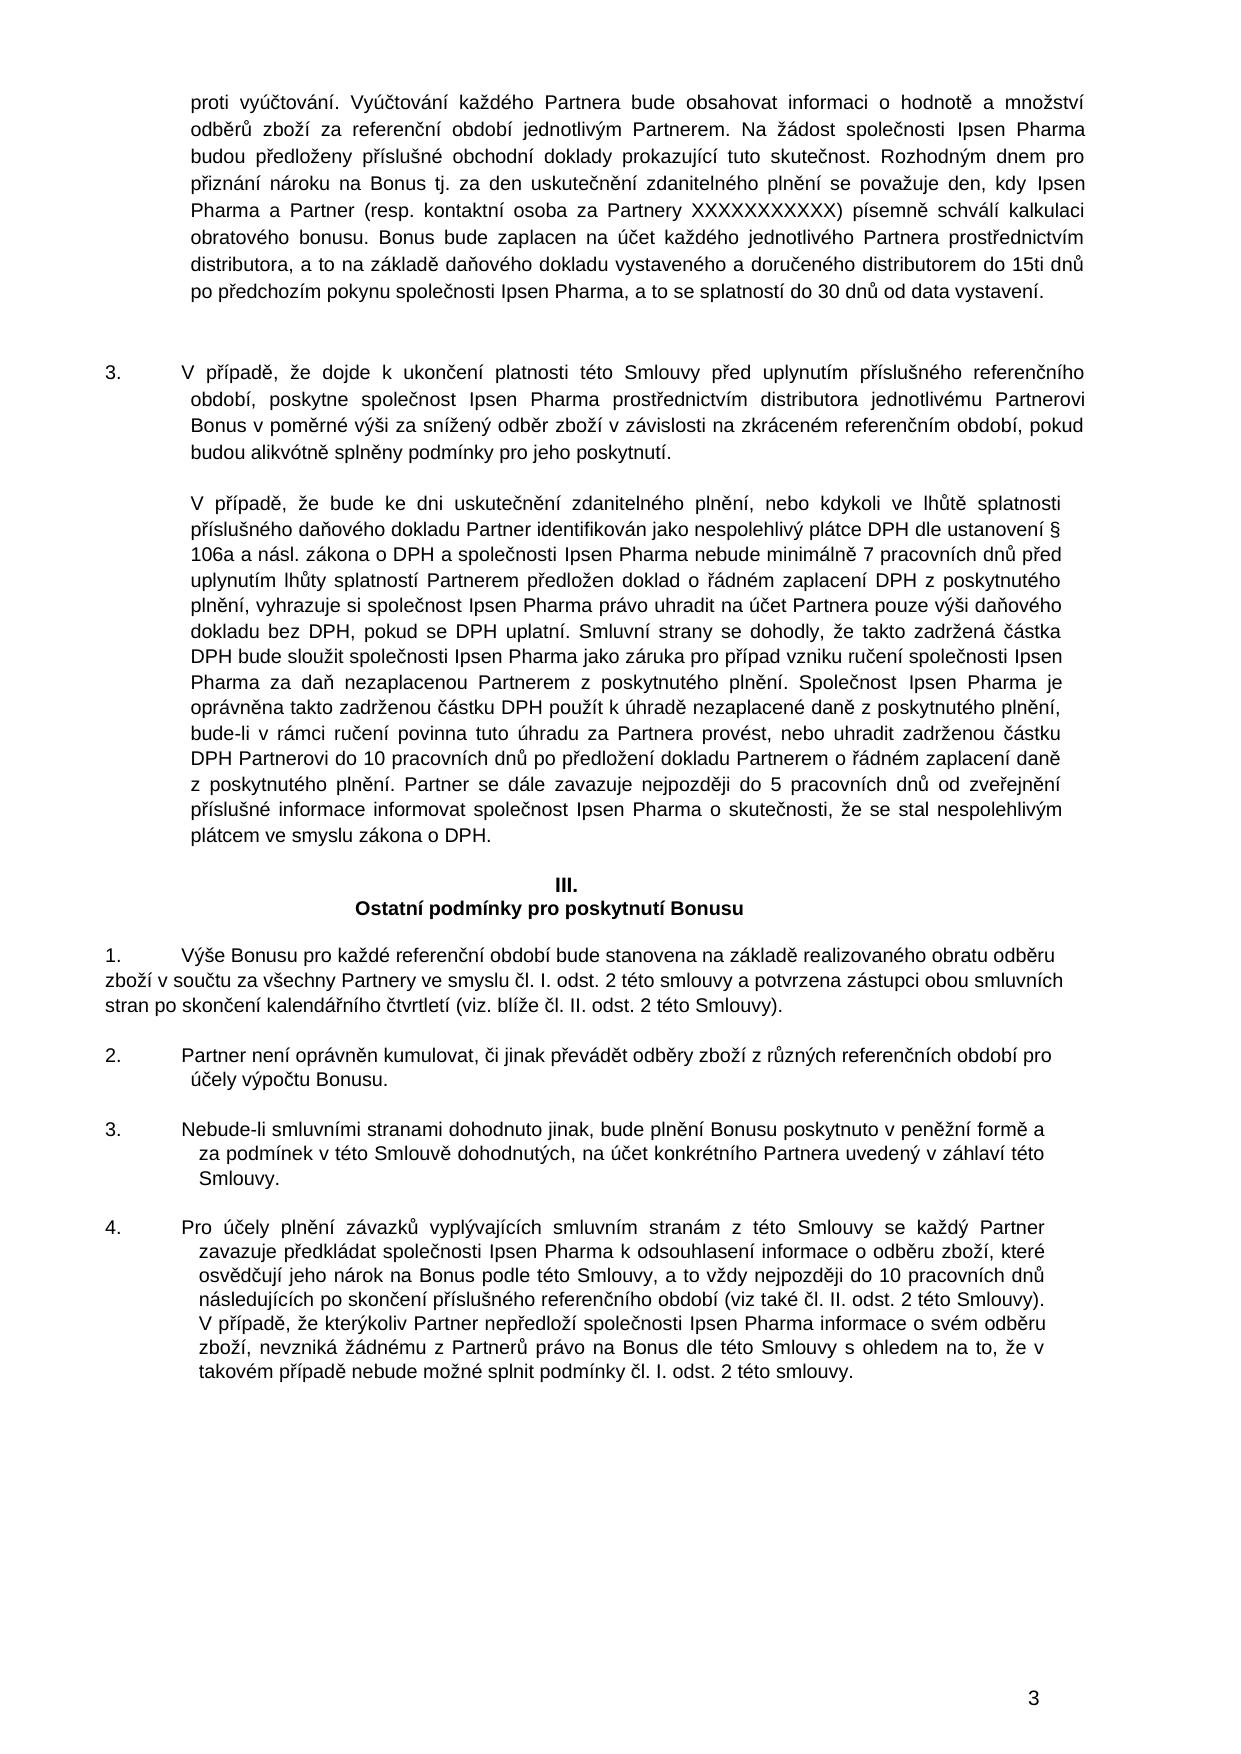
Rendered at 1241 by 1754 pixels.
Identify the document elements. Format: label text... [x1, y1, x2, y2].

list V případě, že dojde k ukončení platnosti této Smlouvy před uplynutím příslušného referenčního období, poskytne společnost Ipsen Pharma prostřednictvím distributora jednotlivému Partnerovi Bonus v poměrné výši za snížený odběr zboží v závislosti na zkráceném referenčním období, pokud budou alikvótně splněny podmínky pro jeho poskytnutí. [105, 358, 1086, 464]
list Partner není oprávněn kumulovat, či jinak převádět odběry zboží z různých referenčních období pro účely výpočtu Bonusu. [105, 1043, 1086, 1092]
text proti vyúčtování. Vyúčtování každého Partnera bude obsahovat informaci o hodnotě a množství odběrů zboží za referenční období jednotlivým Partnerem. Na žádost společnosti Ipsen Pharma budou předloženy příslušné obchodní doklady prokazující tuto skutečnost. Rozhodným dnem pro přiznání nároku na Bonus tj. za den uskutečnění zdanitelného plnění se považuje den, kdy Ipsen Pharma a Partner (resp. kontaktní osoba za Partnery XXXXXXXXXXX) písemně schválí kalkulaci obratového bonusu. Bonus bude zaplacen na účet každého jednotlivého Partnera prostřednictvím distributora, a to na základě daňového dokladu vystaveného a doručeného distributorem do 15ti dnů po předchozím pokynu společnosti Ipsen Pharma, a to se splatností do 30 dnů od data vystavení. [190, 88, 1086, 304]
text III. [555, 874, 1086, 898]
list Výše Bonusu pro každé referenční období bude stanovena na základě realizovaného obratu odběru zboží v součtu za všechny Partnery ve smyslu čl. I. odst. 2 této smlouvy a potvrzena zástupci obou smluvních stran po skončení kalendářního čtvrtletí (viz. blíže čl. II. odst. 2 této Smlouvy). [105, 942, 1086, 1017]
text Ostatní podmínky pro poskytnutí Bonusu [355, 898, 1086, 920]
list Nebude-li smluvními stranami dohodnuto jinak, bude plnění Bonusu poskytnuto v peněžní formě a za podmínek v této Smlouvě dohodnutých, na účet konkrétního Partnera uvedený v záhlaví této Smlouvy. [105, 1117, 1046, 1190]
list Pro účely plnění závazků vyplývajících smluvním stranám z této Smlouvy se každý Partner zavazuje předkládat společnosti Ipsen Pharma k odsouhlasení informace o odběru zboží, které osvědčují jeho nárok na Bonus podle této Smlouvy, a to vždy nejpozději do 10 pracovních dnů následujících po skončení příslušného referenčního období (viz také čl. II. odst. 2 této Smlouvy). V případě, že kterýkoliv Partner nepředloží společnosti Ipsen Pharma informace o svém odběru zboží, nevzniká žádnému z Partnerů právo na Bonus dle této Smlouvy s ohledem na to, že v takovém případě nebude možné splnit podmínky čl. I. odst. 2 této smlouvy. [105, 1216, 1046, 1383]
text V případě, že bude ke dni uskutečnění zdanitelného plnění, nebo kdykoli ve lhůtě splatnosti příslušného daňového dokladu Partner identifikován jako nespolehlivý plátce DPH dle ustanovení § 106a a násl. zákona o DPH a společnosti Ipsen Pharma nebude minimálně 7 pracovních dnů před uplynutím lhůty splatností Partnerem předložen doklad o řádném zaplacení DPH z poskytnutého plnění, vyhrazuje si společnost Ipsen Pharma právo uhradit na účet Partnera pouze výši daňového dokladu bez DPH, pokud se DPH uplatní. Smluvní strany se dohodly, že takto zadržená částka DPH bude sloužit společnosti Ipsen Pharma jako záruka pro případ vzniku ručení společnosti Ipsen Pharma za daň nezaplacenou Partnerem z poskytnutého plnění. Společnost Ipsen Pharma je oprávněna takto zadrženou částku DPH použít k úhradě nezaplacené daně z poskytnutého plnění, bude-li v rámci ručení povinna tuto úhradu za Partnera provést, nebo uhradit zadrženou částku DPH Partnerovi do 10 pracovních dnů po předložení dokladu Partnerem o řádném zaplacení daně z poskytnutého plnění. Partner se dále zavazuje nejpozději do 5 pracovních dnů od zveřejnění příslušné informace informovat společnost Ipsen Pharma o skutečnosti, že se stal nespolehlivým plátcem ve smyslu zákona o DPH. [190, 490, 1063, 847]
